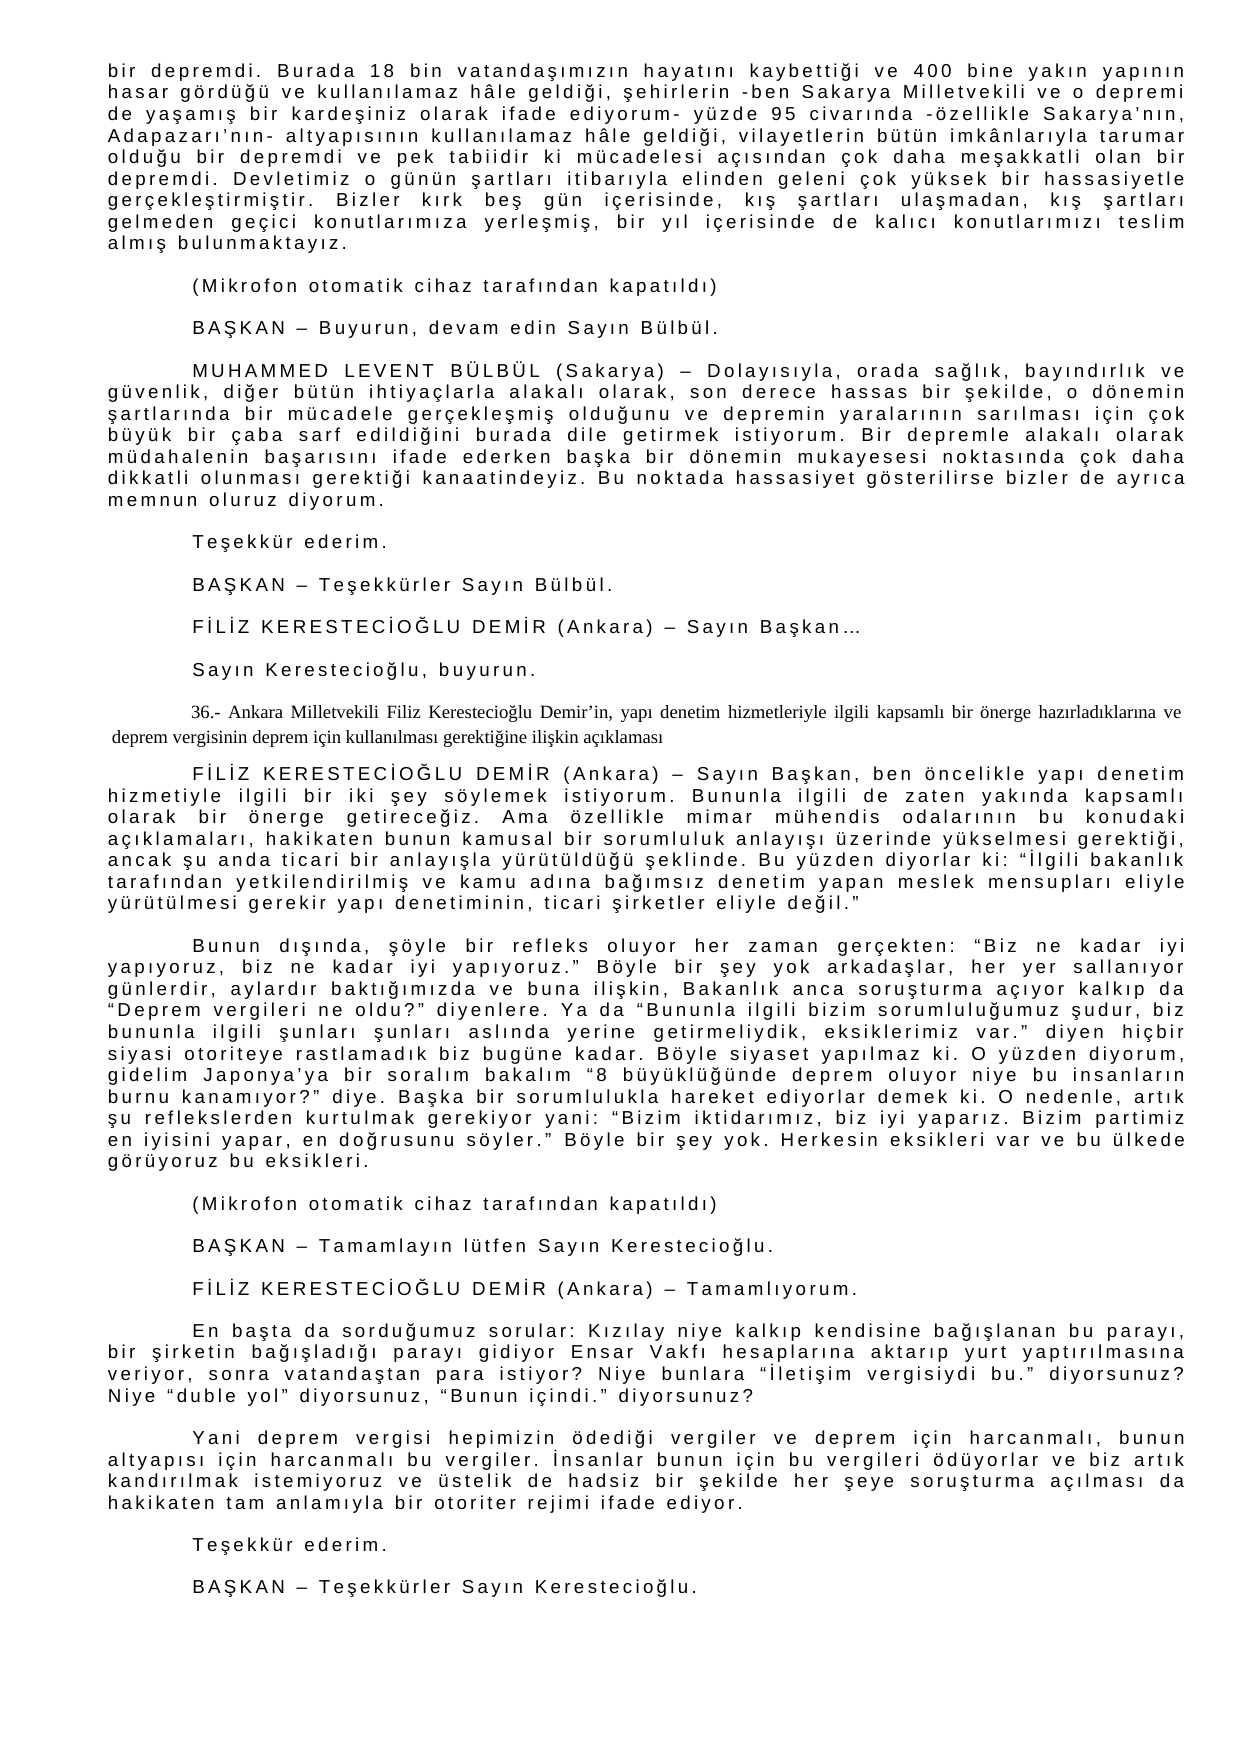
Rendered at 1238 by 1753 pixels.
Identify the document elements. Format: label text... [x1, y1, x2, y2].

text Teşekkür ederim. [108, 531, 1186, 553]
text BAŞKAN – Buyurun, devam edin Sayın Bülbül. [108, 317, 1186, 338]
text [108, 60, 1186, 254]
text 36.- Ankara Milletvekili Filiz Kerestecioğlu Demir’in, yapı denetim hizmetleriyle ilgili kapsamlı bir önerge hazırladıklarına ve deprem vergisinin deprem için kullanılması gerektiğine ilişkin açıklaması [112, 701, 1184, 747]
text Teşekkür ederim. [108, 1534, 1186, 1556]
text BAŞKAN – Teşekkürler Sayın Bülbül. [108, 573, 1186, 595]
text Bunun dışında, şöyle bir refleks oluyor her zaman gerçekten: “Biz ne kadar iyi yapıyoruz, biz ne kadar iyi yapıyoruz.” Böyle bir şey yok arkadaşlar, her yer sallanıyor günlerdir, aylardır baktığımızda ve buna ilişkin, Bakanlık anca soruşturma açıyor kalkıp da “Deprem vergileri ne oldu?” diyenlere. Ya da “Bununla ilgili bizim sorumluluğumuz şudur, biz bununla ilgili şunları şunları aslında yerine getirmeliydik, eksiklerimiz var.” diyen hiçbir siyasi otoriteye rastlamadık biz bugüne kadar. Böyle siyaset yapılmaz ki. O yüzden diyorum, gidelim Japonya’ya bir soralım bakalım “8 büyüklüğünde deprem oluyor niye bu insanların burnu kanamıyor?” diye. Başka bir sorumlulukla hareket ediyorlar demek ki. O nedenle, artık şu reflekslerden kurtulmak gerekiyor yani: “Bizim iktidarımız, biz iyi yaparız. Bizim partimiz en iyisini yapar, en doğrusunu söyler.” Böyle bir şey yok. Herkesin eksikleri var ve bu ülkede görüyoruz bu eksikleri. [108, 934, 1186, 1172]
text Yani deprem vergisi hepimizin ödediği vergiler ve deprem için harcanmalı, bunun altyapısı için harcanmalı bu vergiler. İnsanlar bunun için bu vergileri ödüyorlar ve biz artık kandırılmak istemiyoruz ve üstelik de hadsiz bir şekilde her şeye soruşturma açılması da hakikaten tam anlamıyla bir otoriter rejimi ifade ediyor. [108, 1427, 1186, 1513]
text BAŞKAN – Tamamlayın lütfen Sayın Kerestecioğlu. [108, 1235, 1186, 1257]
text (Mikrofon otomatik cihaz tarafından kapatıldı) [108, 274, 1186, 296]
text MUHAMMED LEVENT BÜLBÜL (Sakarya) – Dolayısıyla, orada sağlık, bayındırlık ve güvenlik, diğer bütün ihtiyaçlarla alakalı olarak, son derece hassas bir şekilde, o dönemin şartlarında bir mücadele gerçekleşmiş olduğunu ve depremin yaralarının sarılması için çok büyük bir çaba sarf edildiğini burada dile getirmek istiyorum. Bir depremle alakalı olarak müdahalenin başarısını ifade ederken başka bir dönemin mukayesesi noktasında çok daha dikkatli olunması gerektiği kanaatindeyiz. Bu noktada hassasiyet gösterilirse bizler de ayrıca memnun oluruz diyorum. [108, 359, 1186, 510]
text FİLİZ KERESTECİOĞLU DEMİR (Ankara) – Tamamlıyorum. [108, 1277, 1186, 1299]
text BAŞKAN – Teşekkürler Sayın Kerestecioğlu. [108, 1576, 1186, 1598]
text FİLİZ KERESTECİOĞLU DEMİR (Ankara) – Sayın Başkan, ben öncelikle yapı denetim hizmetiyle ilgili bir iki şey söylemek istiyorum. Bununla ilgili de zaten yakında kapsamlı olarak bir önerge getireceğiz. Ama özellikle mimar mühendis odalarının bu konudaki açıklamaları, hakikaten bunun kamusal bir sorumluluk anlayışı üzerinde yükselmesi gerektiği, ancak şu anda ticari bir anlayışla yürütüldüğü şeklinde. Bu yüzden diyorlar ki: “İlgili bakanlık tarafından yetkilendirilmiş ve kamu adına bağımsız denetim yapan meslek mensupları eliyle yürütülmesi gerekir yapı denetiminin, ticari şirketler eliyle değil.” [108, 763, 1186, 914]
text (Mikrofon otomatik cihaz tarafından kapatıldı) [108, 1193, 1186, 1214]
text FİLİZ KERESTECİOĞLU DEMİR (Ankara) – Sayın Başkan… [108, 616, 1186, 637]
text Sayın Kerestecioğlu, buyurun. [108, 658, 1186, 680]
text En başta da sorduğumuz sorular: Kızılay niye kalkıp kendisine bağışlanan bu parayı, bir şirketin bağışladığı parayı gidiyor Ensar Vakfı hesaplarına aktarıp yurt yaptırılmasına veriyor, sonra vatandaştan para istiyor? Niye bunlara “İletişim vergisiydi bu.” diyorsunuz? Niye “duble yol” diyorsunuz, “Bunun içindi.” diyorsunuz? [108, 1320, 1186, 1406]
